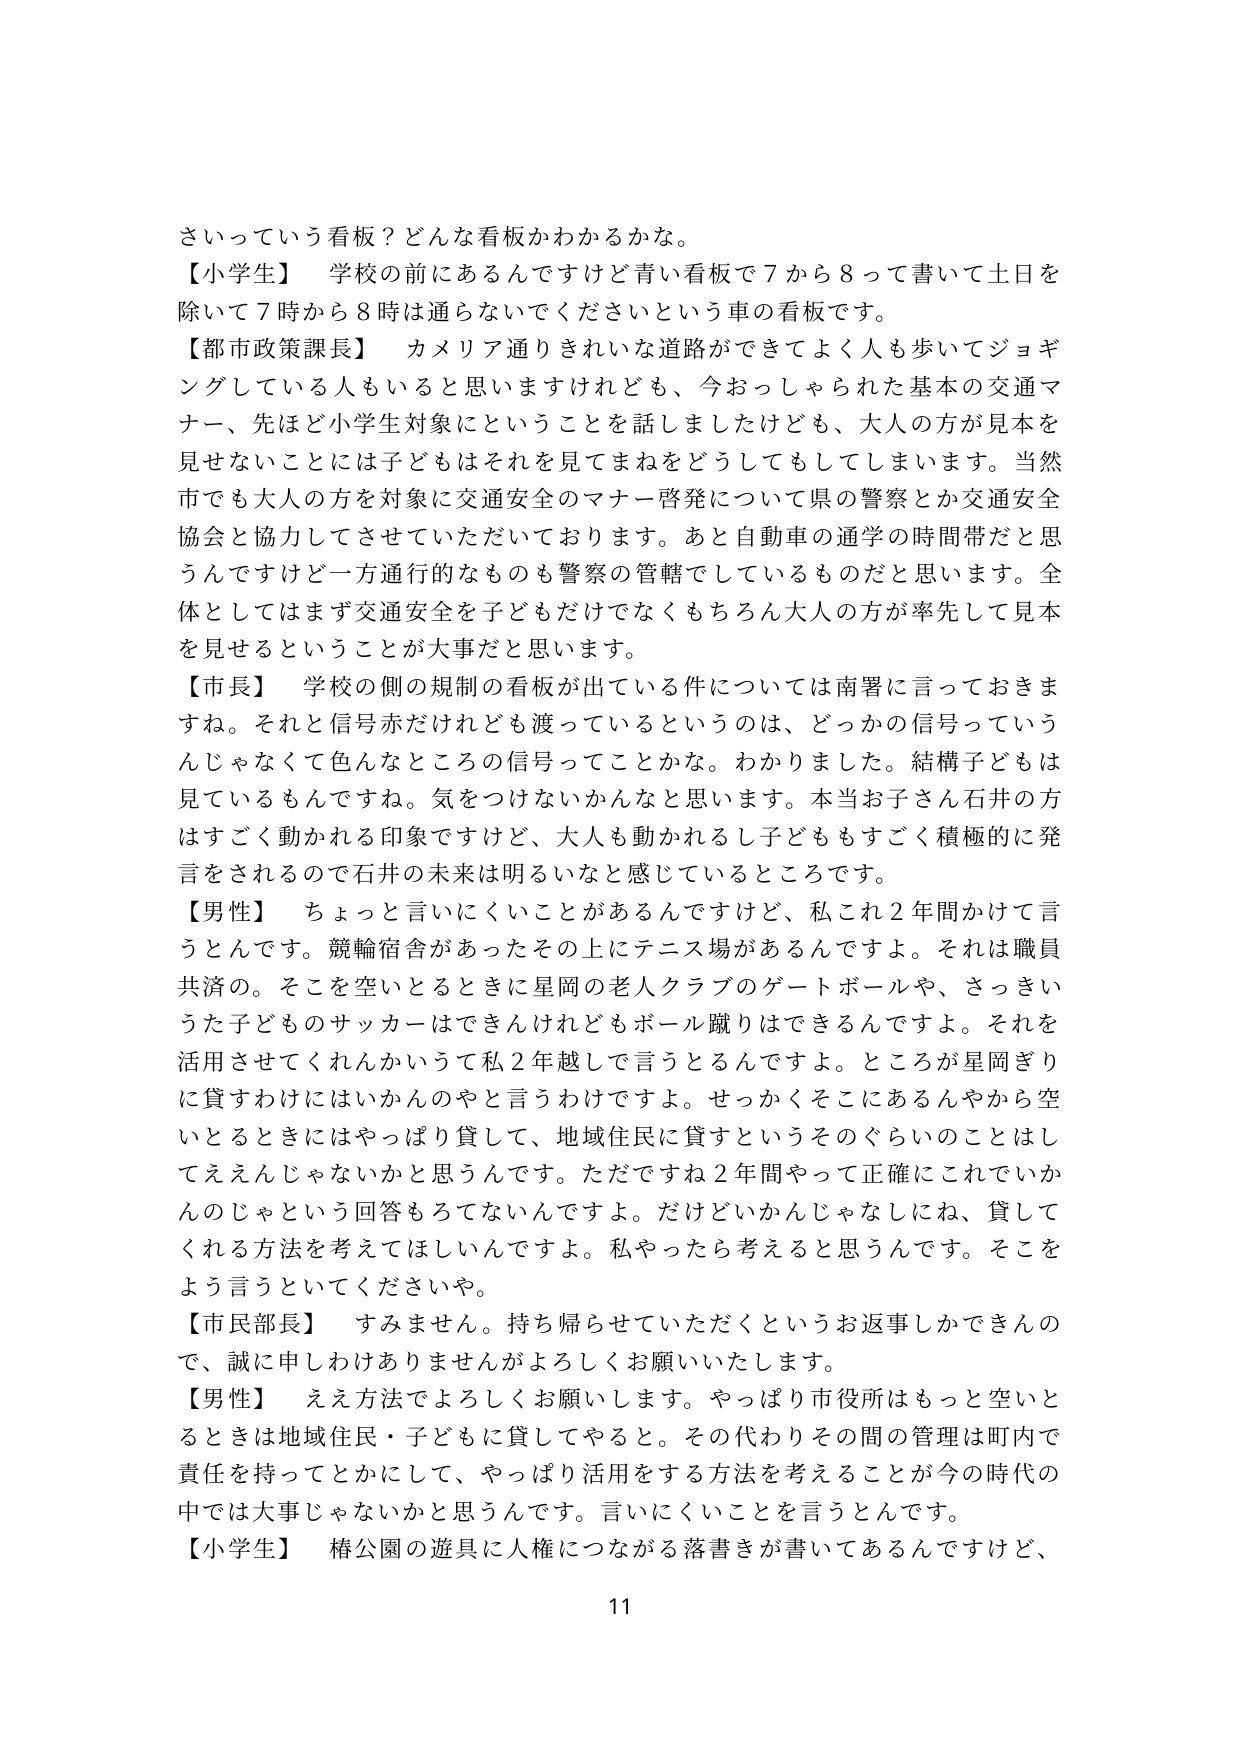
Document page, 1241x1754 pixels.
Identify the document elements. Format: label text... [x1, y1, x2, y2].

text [177, 217, 1063, 254]
text 【市民部長】 すみません。持ち帰らせていただくというお返事しかできんので、誠に申しわけありませんがよろしくお願いいたします。 [177, 1304, 1063, 1379]
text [177, 1529, 1063, 1567]
text 【男性】 ちょっと言いにくいことがあるんですけど、私これ２年間かけて言うとんです。競輪宿舎があったその上にテニス場があるんですよ。それは職員共済の。そこを空いとるときに星岡の老人クラブのゲートボールや、さっきいうた子どものサッカーはできんけれどもボール蹴りはできるんですよ。それを活用させてくれんかいうて私２年越しで言うとるんですよ。ところが星岡ぎりに貸すわけにはいかんのやと言うわけですよ。せっかくそこにあるんやから空いとるときにはやっぱり貸して、地域住民に貸すというそのぐらいのことはしてええんじゃないかと思うんです。ただですね２年間やって正確にこれでいかんのじゃという回答もろてないんですよ。だけどいかんじゃなしにね、貸してくれる方法を考えてほしいんですよ。私やったら考えると思うんです。そこをよう言うといてくださいや。 [177, 892, 1063, 1304]
text 【男性】 ええ方法でよろしくお願いします。やっぱり市役所はもっと空いとるときは地域住民・子どもに貸してやると。その代わりその間の管理は町内で責任を持ってとかにして、やっぱり活用をする方法を考えることが今の時代の中では大事じゃないかと思うんです。言いにくいことを言うとんです。 [177, 1379, 1063, 1529]
text 【市長】 学校の側の規制の看板が出ている件については南署に言っておきますね。それと信号赤だけれども渡っているというのは、どっかの信号っていうんじゃなくて色んなところの信号ってことかな。わかりました。結構子どもは見ているもんですね。気をつけないかんなと思います。本当お子さん石井の方はすごく動かれる印象ですけど、大人も動かれるし子どももすごく積極的に発言をされるので石井の未来は明るいなと感じているところです。 [177, 667, 1063, 892]
text 【小学生】 学校の前にあるんですけど青い看板で７から８って書いて土日を除いて７時から８時は通らないでくださいという車の看板です。 [177, 254, 1063, 329]
text 【都市政策課長】 カメリア通りきれいな道路ができてよく人も歩いてジョギングしている人もいると思いますけれども、今おっしゃられた基本の交通マナー、先ほど小学生対象にということを話しましたけども、大人の方が見本を見せないことには子どもはそれを見てまねをどうしてもしてしまいます。当然市でも大人の方を対象に交通安全のマナー啓発について県の警察とか交通安全協会と協力してさせていただいております。あと自動車の通学の時間帯だと思うんですけど一方通行的なものも警察の管轄でしているものだと思います。全体としてはまず交通安全を子どもだけでなくもちろん大人の方が率先して見本を見せるということが大事だと思います。 [177, 329, 1063, 667]
